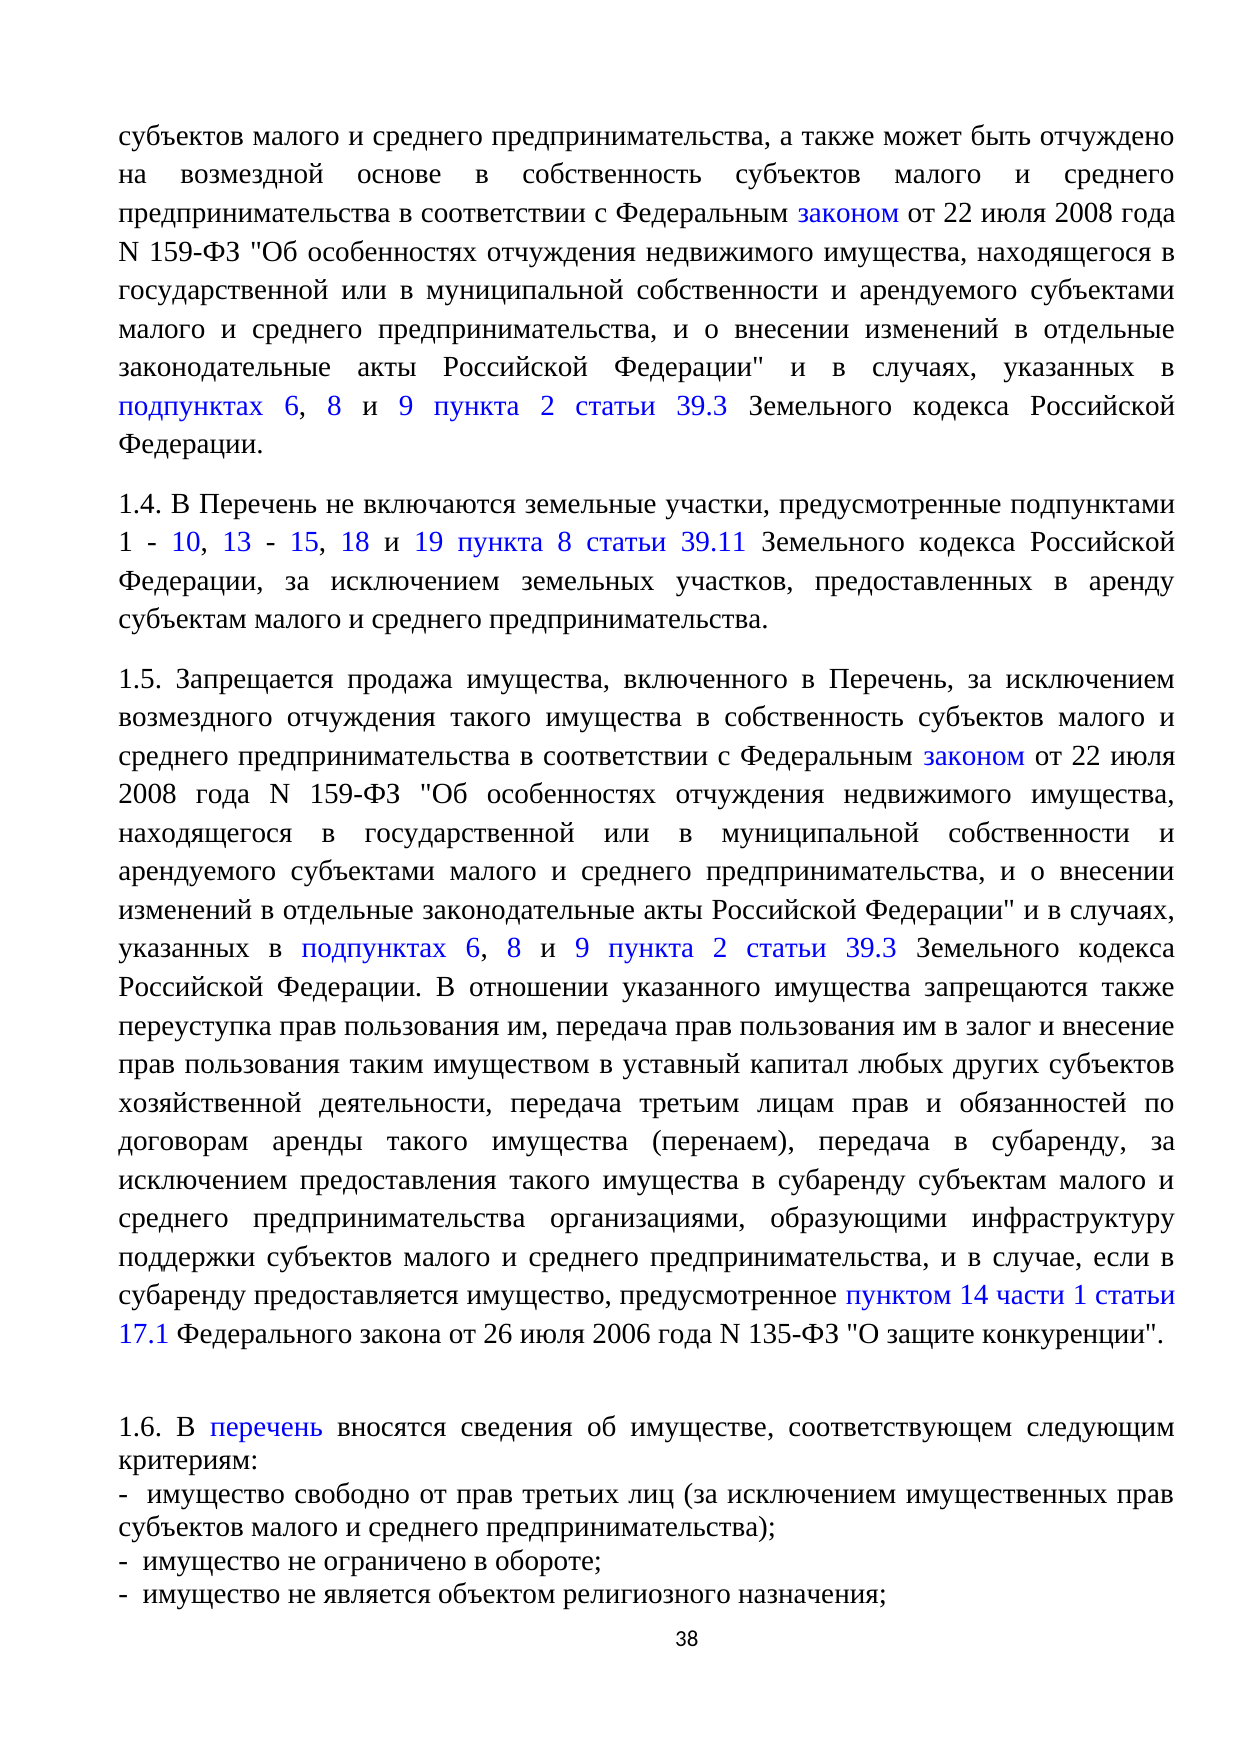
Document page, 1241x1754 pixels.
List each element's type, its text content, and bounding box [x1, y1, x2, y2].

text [118, 118, 1176, 460]
text - имущество не ограничено в обороте; [118, 1543, 1176, 1577]
text 1.5. Запрещается продажа имущества, включенного в Перечень, за исключением возмездного отчуждения такого имущества в собственность субъектов малого и среднего предпринимательства в соответствии с Федеральным законом от 22 июля 2008 года N 159-ФЗ "Об особенностях отчуждения недвижимого имущества, находящегося в государственной или в муниципальной собственности и арендуемого субъектами малого и среднего предпринимательства, и о внесении изменений в отдельные законодательные акты Российской Федерации" и в случаях, указанных в подпунктах 6, 8 и 9 пункта 2 статьи 39.3 Земельного кодекса Российской Федерации. В отношении указанного имущества запрещаются также переуступка прав пользования им, передача прав пользования им в залог и внесение прав пользования таким имуществом в уставный капитал любых других субъектов хозяйственной деятельности, передача третьим лицам прав и обязанностей по договорам аренды такого имущества (перенаем), передача в субаренду, за исключением предоставления такого имущества в субаренду субъектам малого и среднего предпринимательства организациями, образующими инфраструктуру поддержки субъектов малого и среднего предпринимательства, и в случае, если в субаренду предоставляется имущество, предусмотренное пунктом 14 части 1 статьи 17.1 Федерального закона от 26 июля 2006 года N 135-ФЗ "О защите конкуренции". [118, 661, 1176, 1349]
text 1.6. В перечень вносятся сведения об имуществе, соответствующем следующим критериям: [118, 1409, 1176, 1476]
text - имущество не является объектом религиозного назначения; [118, 1577, 1176, 1610]
text 1.4. В Перечень не включаются земельные участки, предусмотренные подпунктами 1 - 10, 13 - 15, 18 и 19 пункта 8 статьи 39.11 Земельного кодекса Российской Федерации, за исключением земельных участков, предоставленных в аренду субъектам малого и среднего предпринимательства. [118, 486, 1176, 635]
text - имущество свободно от прав третьих лиц (за исключением имущественных прав субъектов малого и среднего предпринимательства); [118, 1476, 1176, 1543]
